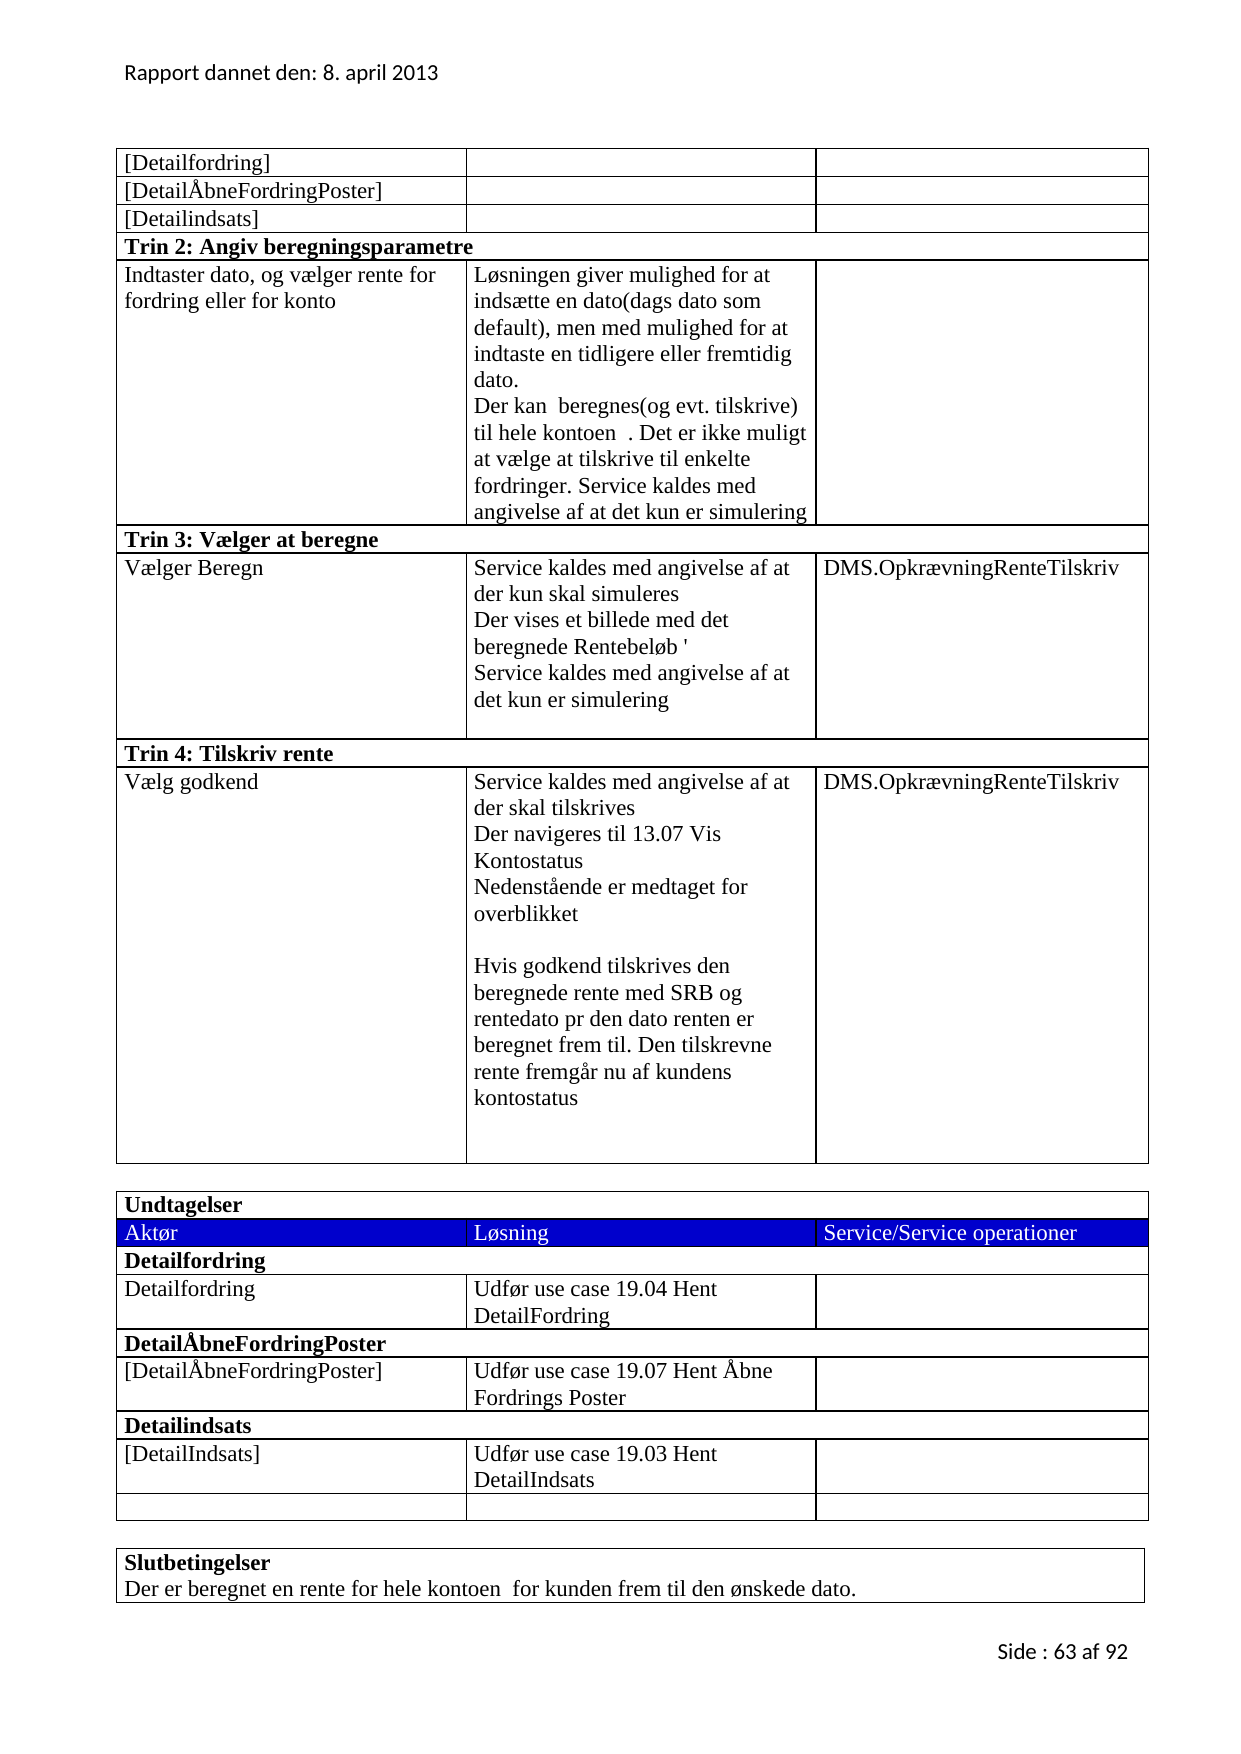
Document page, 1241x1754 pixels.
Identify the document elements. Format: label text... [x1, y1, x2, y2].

table_cell [Detailindsats] [117, 205, 466, 231]
table_cell Detailindsats [117, 1412, 1148, 1438]
table_cell Udfør use case 19.03 Hent DetailIndsats [467, 1440, 815, 1492]
table_cell [817, 1440, 1148, 1492]
table_header Undtagelser [117, 1192, 1148, 1218]
table_cell Løsning [467, 1220, 815, 1246]
table_cell [467, 1494, 815, 1520]
table_cell Trin 2: Angiv beregningsparametre [117, 233, 1148, 259]
table_cell Detailfordring [117, 1275, 466, 1328]
table_cell [817, 205, 1148, 231]
table_cell Service kaldes med angivelse af at der kun skal simuleres Der vises et billede med det beregnede Rentebeløb ' Service kaldes med angivelse af at det kun er simulering [467, 554, 815, 738]
table_cell Vælger Beregn [117, 554, 466, 738]
table_cell [467, 205, 815, 231]
table_cell [DetailÅbneFordringPoster] [117, 177, 466, 203]
table_cell [467, 149, 815, 176]
table_cell [817, 177, 1148, 203]
table_cell [817, 1275, 1148, 1328]
table_cell Service/Service operationer [817, 1220, 1148, 1246]
table_cell Aktør [117, 1220, 466, 1246]
table_cell Udfør use case 19.04 Hent DetailFordring [467, 1275, 815, 1328]
table_cell Indtaster dato, og vælger rente for fordring eller for konto [117, 261, 466, 524]
table_cell Service kaldes med angivelse af at der skal tilskrives Der navigeres til 13.07 Vis Kontostatus Nedenstående er medtaget for overblikket Hvis godkend tilskrives den beregnede rente med SRB og rentedato pr den dato renten er beregnet frem til. Den tilskrevne rente fremgår nu af kundens kontostatus [467, 768, 815, 1163]
table_cell [817, 149, 1148, 176]
table_cell [817, 261, 1148, 524]
table_cell Trin 4: Tilskriv rente [117, 740, 1148, 766]
table_cell [DetailIndsats] [117, 1440, 466, 1492]
table_cell [Detailfordring] [117, 149, 466, 176]
table_cell Udfør use case 19.07 Hent Åbne Fordrings Poster [467, 1358, 815, 1410]
table_cell [817, 1358, 1148, 1410]
table_cell [117, 1494, 466, 1520]
table_cell [DetailÅbneFordringPoster] [117, 1358, 466, 1410]
table_cell [817, 1494, 1148, 1520]
table_cell Detailfordring [117, 1247, 1148, 1274]
table_cell DMS.OpkrævningRenteTilskriv [817, 554, 1148, 738]
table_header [117, 1549, 1144, 1601]
table_cell Trin 3: Vælger at beregne [117, 526, 1148, 552]
table_cell Løsningen giver mulighed for at indsætte en dato(dags dato som default), men med mulighed for at indtaste en tidligere eller fremtidig dato. Der kan beregnes(og evt. tilskrive) til hele kontoen . Det er ikke muligt at vælge at tilskrive til enkelte fordringer. Service kaldes med angivelse af at det kun er simulering [467, 261, 815, 524]
table_cell DetailÅbneFordringPoster [117, 1330, 1148, 1356]
table_cell Vælg godkend [117, 768, 466, 1163]
table_cell DMS.OpkrævningRenteTilskriv [817, 768, 1148, 1163]
table_cell [467, 177, 815, 203]
